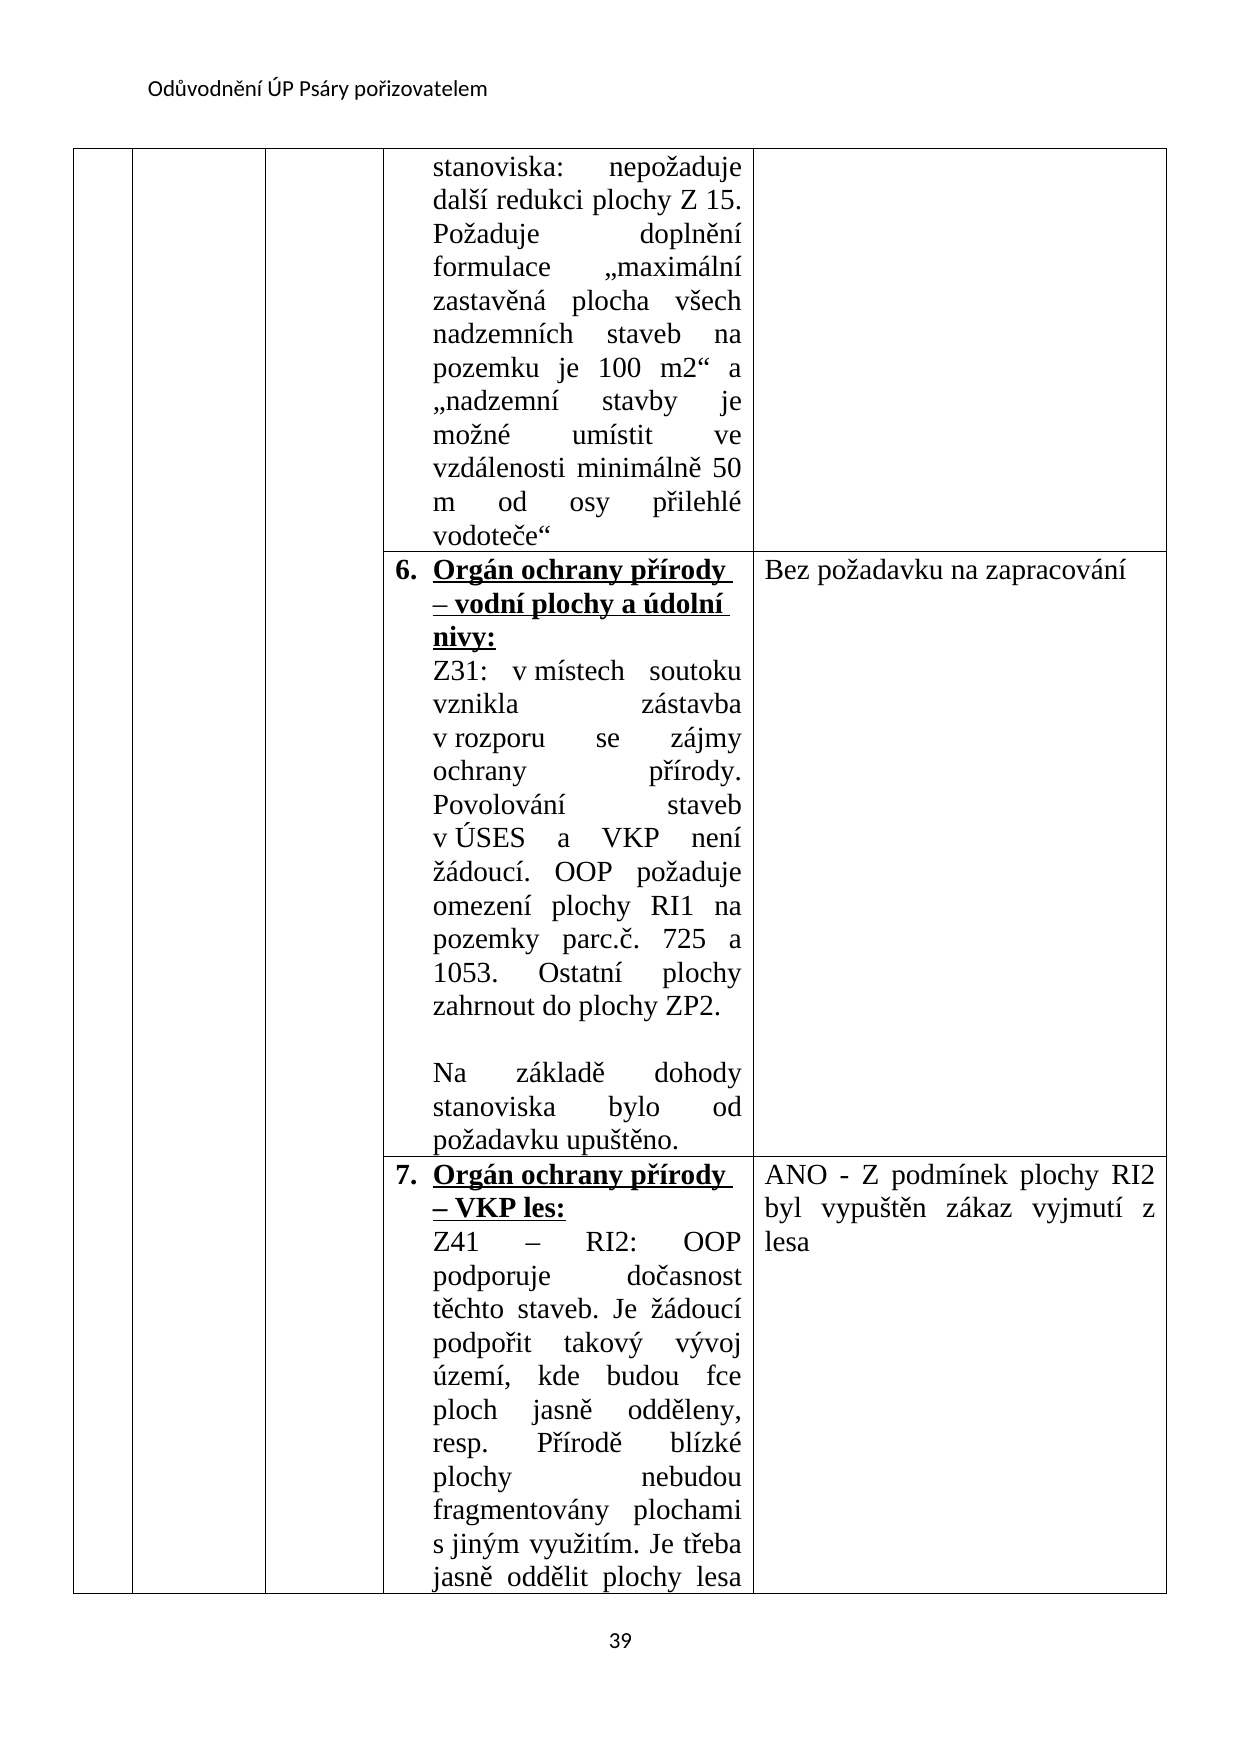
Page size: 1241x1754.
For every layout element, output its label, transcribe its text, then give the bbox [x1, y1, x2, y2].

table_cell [754, 149, 1166, 551]
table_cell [384, 1157, 753, 1593]
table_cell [754, 1157, 1166, 1593]
table_cell Orgán ochrany přírody – vodní plochy a údolní nivy: Z31: v místech soutoku vznikla zástavba v rozporu se zájmy ochrany přírody. Povolování staveb v ÚSES a VKP není žádoucí. OOP požaduje omezení plochy RI1 na pozemky parc.č. 725 a 1053. Ostatní plochy zahrnout do plochy ZP2. Na základě dohody stanoviska bylo od požadavku upuštěno. [384, 552, 753, 1156]
table_cell Bez požadavku na zapracování [754, 552, 1166, 1156]
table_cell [384, 149, 753, 551]
